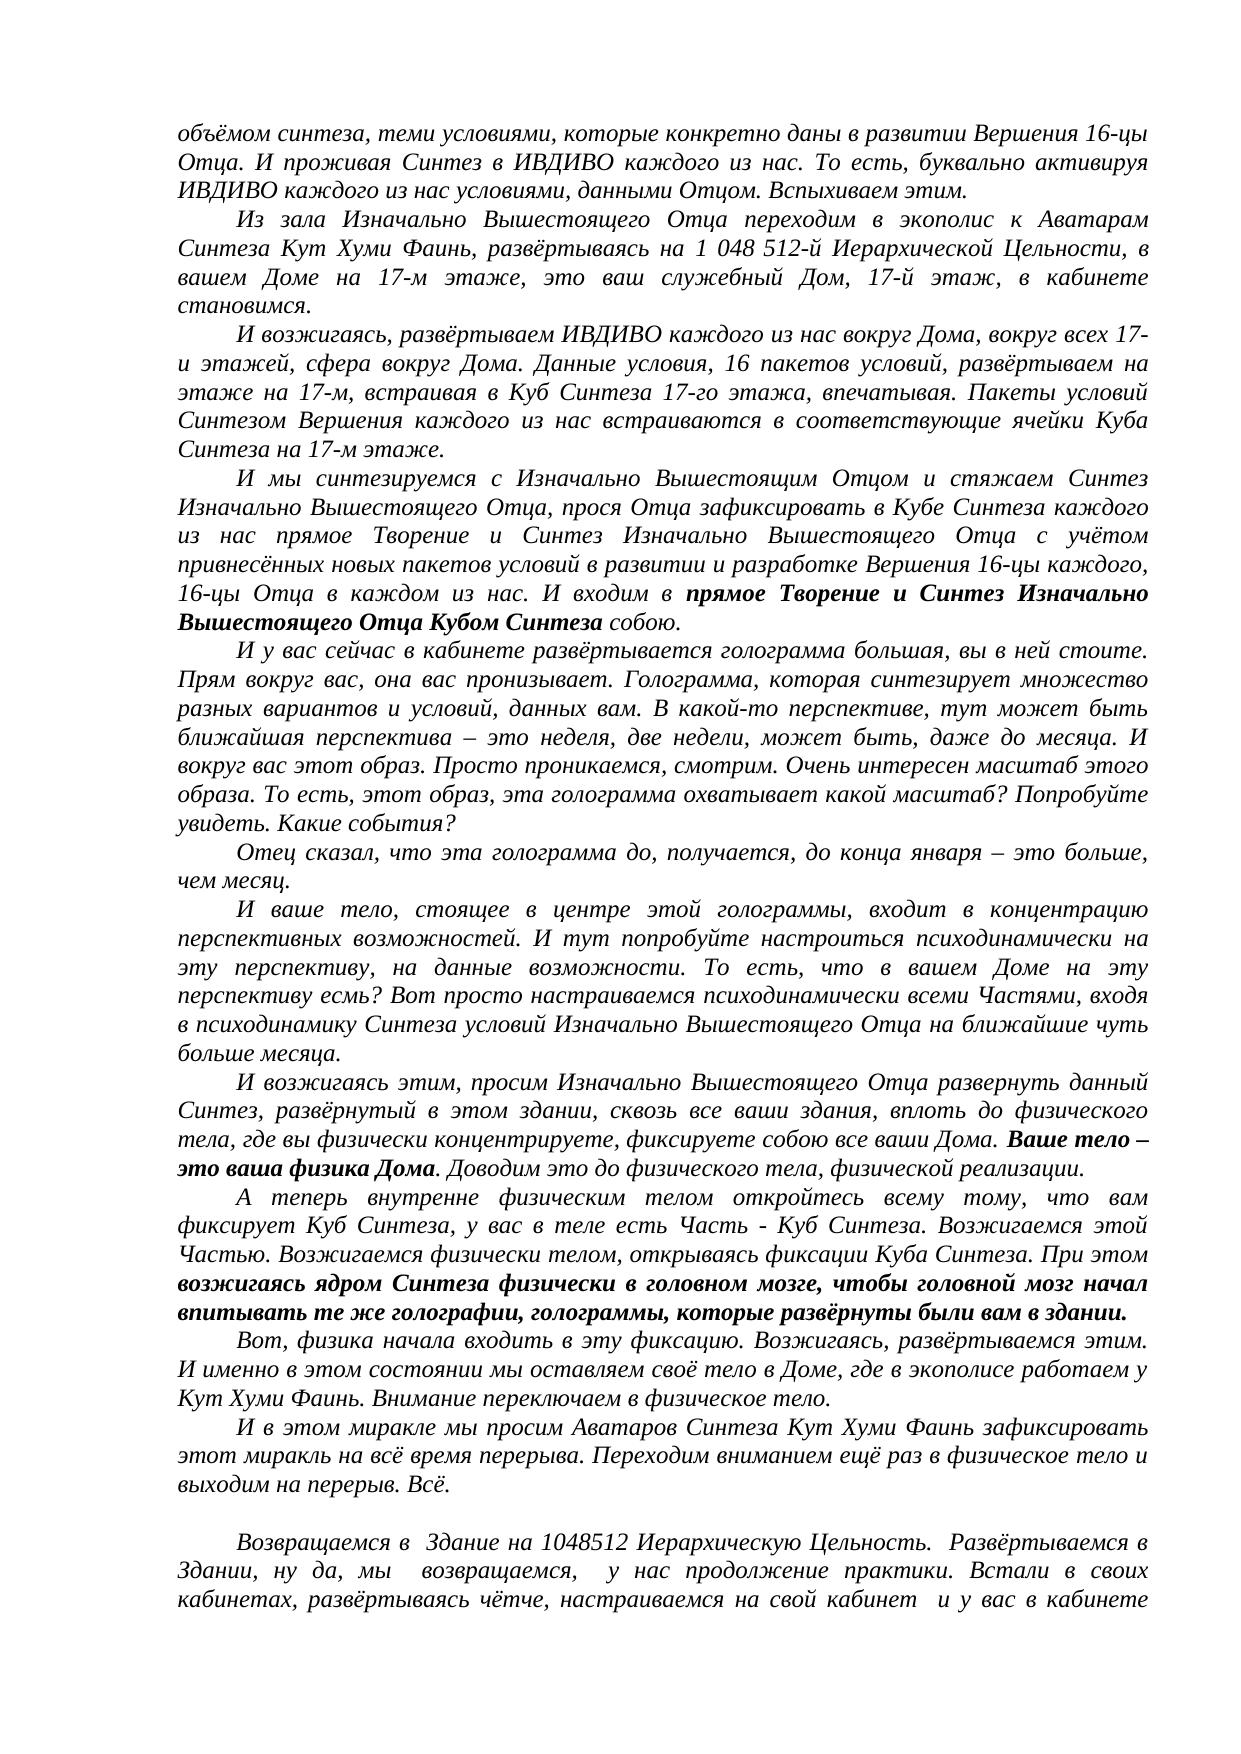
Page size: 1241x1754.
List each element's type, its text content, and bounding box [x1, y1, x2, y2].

text И возжигаясь этим, просим Изначально Вышестоящего Отца развернуть данный Синтез, развёрнутый в этом здании, сквозь все ваши здания, вплоть до физического тела, где вы физически концентрируете, фиксируете собою все ваши Дома. Ваше тело – это ваша физика Дома. Доводим это до физического тела, физической реализации. [177, 1067, 1152, 1182]
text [177, 118, 1152, 204]
text И в этом миракле мы просим Аватаров Синтеза Кут Хуми Фаинь зафиксировать этот миракль на всё время перерыва. Переходим вниманием ещё раз в физическое тело и выходим на перерыв. Всё. [177, 1412, 1152, 1498]
text И возжигаясь, развёртываем ИВДИВО каждого из нас вокруг Дома, вокруг всех 17-и этажей, сфера вокруг Дома. Данные условия, 16 пакетов условий, развёртываем на этаже на 17-м, встраивая в Куб Синтеза 17-го этажа, впечатывая. Пакеты условий Синтезом Вершения каждого из нас встраиваются в соответствующие ячейки Куба Синтеза на 17-м этаже. [177, 319, 1152, 463]
text А теперь внутренне физическим телом откройтесь всему тому, что вам фиксирует Куб Синтеза, у вас в теле есть Часть - Куб Синтеза. Возжигаемся этой Частью. Возжигаемся физически телом, открываясь фиксации Куба Синтеза. При этом возжигаясь ядром Синтеза физически в головном мозге, чтобы головной мозг начал впитывать те же голографии, голограммы, которые развёрнуты были вам в здании. [177, 1182, 1152, 1326]
text Из зала Изначально Вышестоящего Отца переходим в экополис к Аватарам Синтеза Кут Хуми Фаинь, развёртываясь на 1 048 512-й Иерархической Цельности, в вашем Доме на 17-м этаже, это ваш служебный Дом, 17-й этаж, в кабинете становимся. [177, 204, 1152, 319]
text И мы синтезируемся с Изначально Вышестоящим Отцом и стяжаем Синтез Изначально Вышестоящего Отца, прося Отца зафиксировать в Кубе Синтеза каждого из нас прямое Творение и Синтез Изначально Вышестоящего Отца с учётом привнесённых новых пакетов условий в развитии и разработке Вершения 16-цы каждого, 16-цы Отца в каждом из нас. И входим в прямое Творение и Синтез Изначально Вышестоящего Отца Кубом Синтеза собою. [177, 463, 1152, 636]
text И у вас сейчас в кабинете развёртывается голограмма большая, вы в ней стоите. Прям вокруг вас, она вас пронизывает. Голограмма, которая синтезирует множество разных вариантов и условий, данных вам. В какой-то перспективе, тут может быть ближайшая перспектива – это неделя, две недели, может быть, даже до месяца. И вокруг вас этот образ. Просто проникаемся, смотрим. Очень интересен масштаб этого образа. То есть, этот образ, эта голограмма охватывает какой масштаб? Попробуйте увидеть. Какие события? [177, 636, 1152, 837]
text Отец сказал, что эта голограмма до, получается, до конца января – это больше, чем месяц. [177, 837, 1152, 894]
text И ваше тело, стоящее в центре этой голограммы, входит в концентрацию перспективных возможностей. И тут попробуйте настроиться психодинамически на эту перспективу, на данные возможности. То есть, что в вашем Доме на эту перспективу есмь? Вот просто настраиваемся психодинамически всеми Частями, входя в психодинамику Синтеза условий Изначально Вышестоящего Отца на ближайшие чуть больше месяца. [177, 894, 1152, 1067]
text Вот, физика начала входить в эту фиксацию. Возжигаясь, развёртываемся этим. И именно в этом состоянии мы оставляем своё тело в Доме, где в экополисе работаем у Кут Хуми Фаинь. Внимание переключаем в физическое тело. [177, 1326, 1152, 1412]
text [177, 1527, 1152, 1613]
